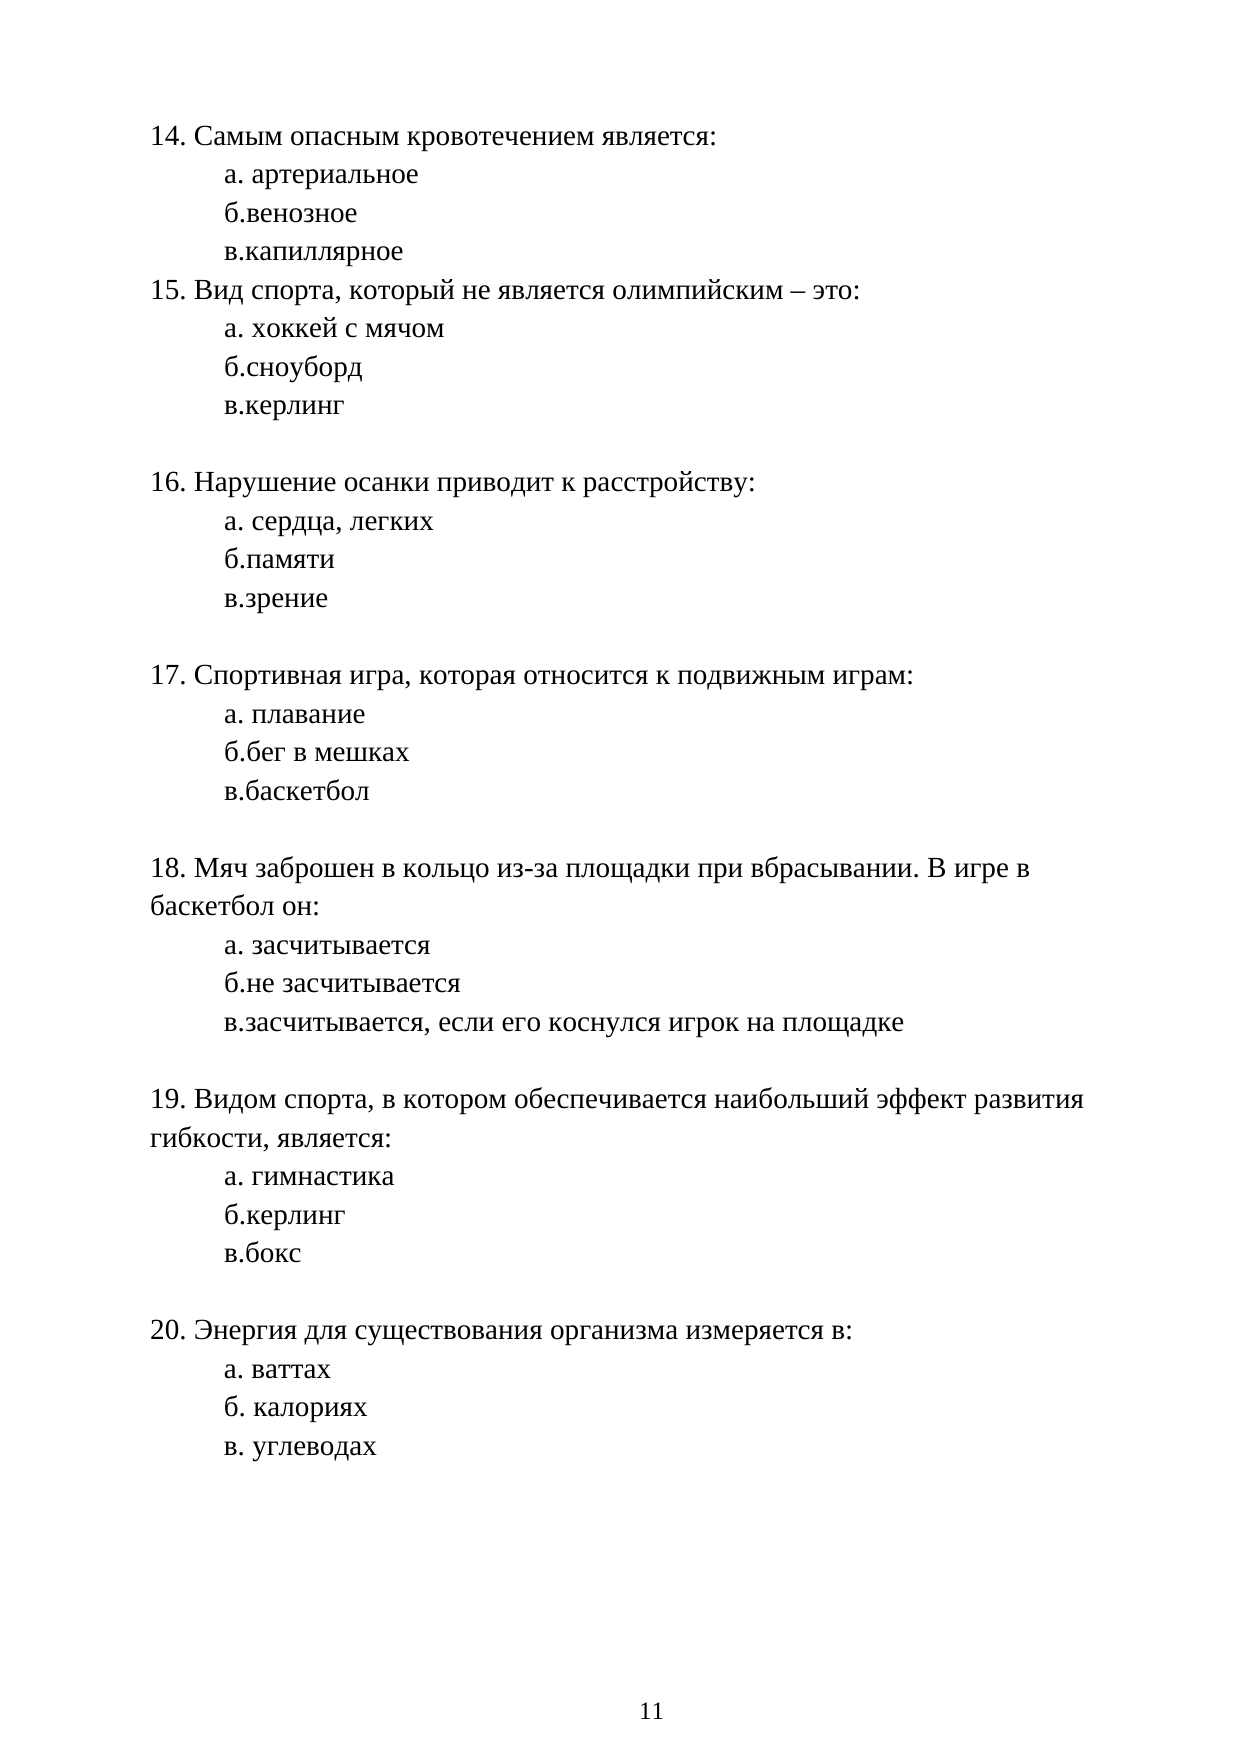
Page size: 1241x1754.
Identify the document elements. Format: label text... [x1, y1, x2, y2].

text в.бокс [150, 1235, 1153, 1269]
text а. ваттах [150, 1351, 1153, 1384]
text 15. Вид спорта, который не является олимпийским – это: [150, 272, 1153, 305]
text а. гимнастика [150, 1158, 1153, 1192]
text в.зрение [150, 580, 1153, 614]
text в.баскетбол [150, 773, 1153, 806]
text 14. Самым опасным кровотечением является: [150, 118, 1153, 151]
text 18. Мяч заброшен в кольцо из-за площадки при вбрасывании. В игре в баскетбол он: [150, 850, 1153, 922]
text а. артериальное [150, 156, 1153, 190]
text в.засчитывается, если его коснулся игрок на площадке [150, 1004, 1153, 1038]
text б.не засчитывается [150, 966, 1153, 999]
text 16. Нарушение осанки приводит к расстройству: [150, 464, 1153, 498]
text а. сердца, легких [150, 503, 1153, 537]
text б.керлинг [150, 1197, 1153, 1230]
text а. засчитывается [150, 927, 1153, 961]
text а. хоккей с мячом [150, 310, 1153, 344]
text 19. Видом спорта, в котором обеспечивается наибольший эффект развития гибкости, является: [150, 1081, 1153, 1153]
text б.сноуборд [150, 349, 1153, 382]
text в. углеводах [224, 1428, 1153, 1462]
text б.венозное [150, 195, 1153, 228]
text в.керлинг [150, 387, 1153, 421]
text б.бег в мешках [150, 734, 1153, 768]
text б.памяти [150, 542, 1153, 575]
text 20. Энергия для существования организма измеряется в: [150, 1312, 1153, 1346]
text 17. Спортивная игра, которая относится к подвижным играм: [150, 657, 1153, 691]
text а. плавание [150, 696, 1153, 729]
text б. калориях [224, 1389, 1153, 1423]
text в.капиллярное [150, 233, 1153, 267]
